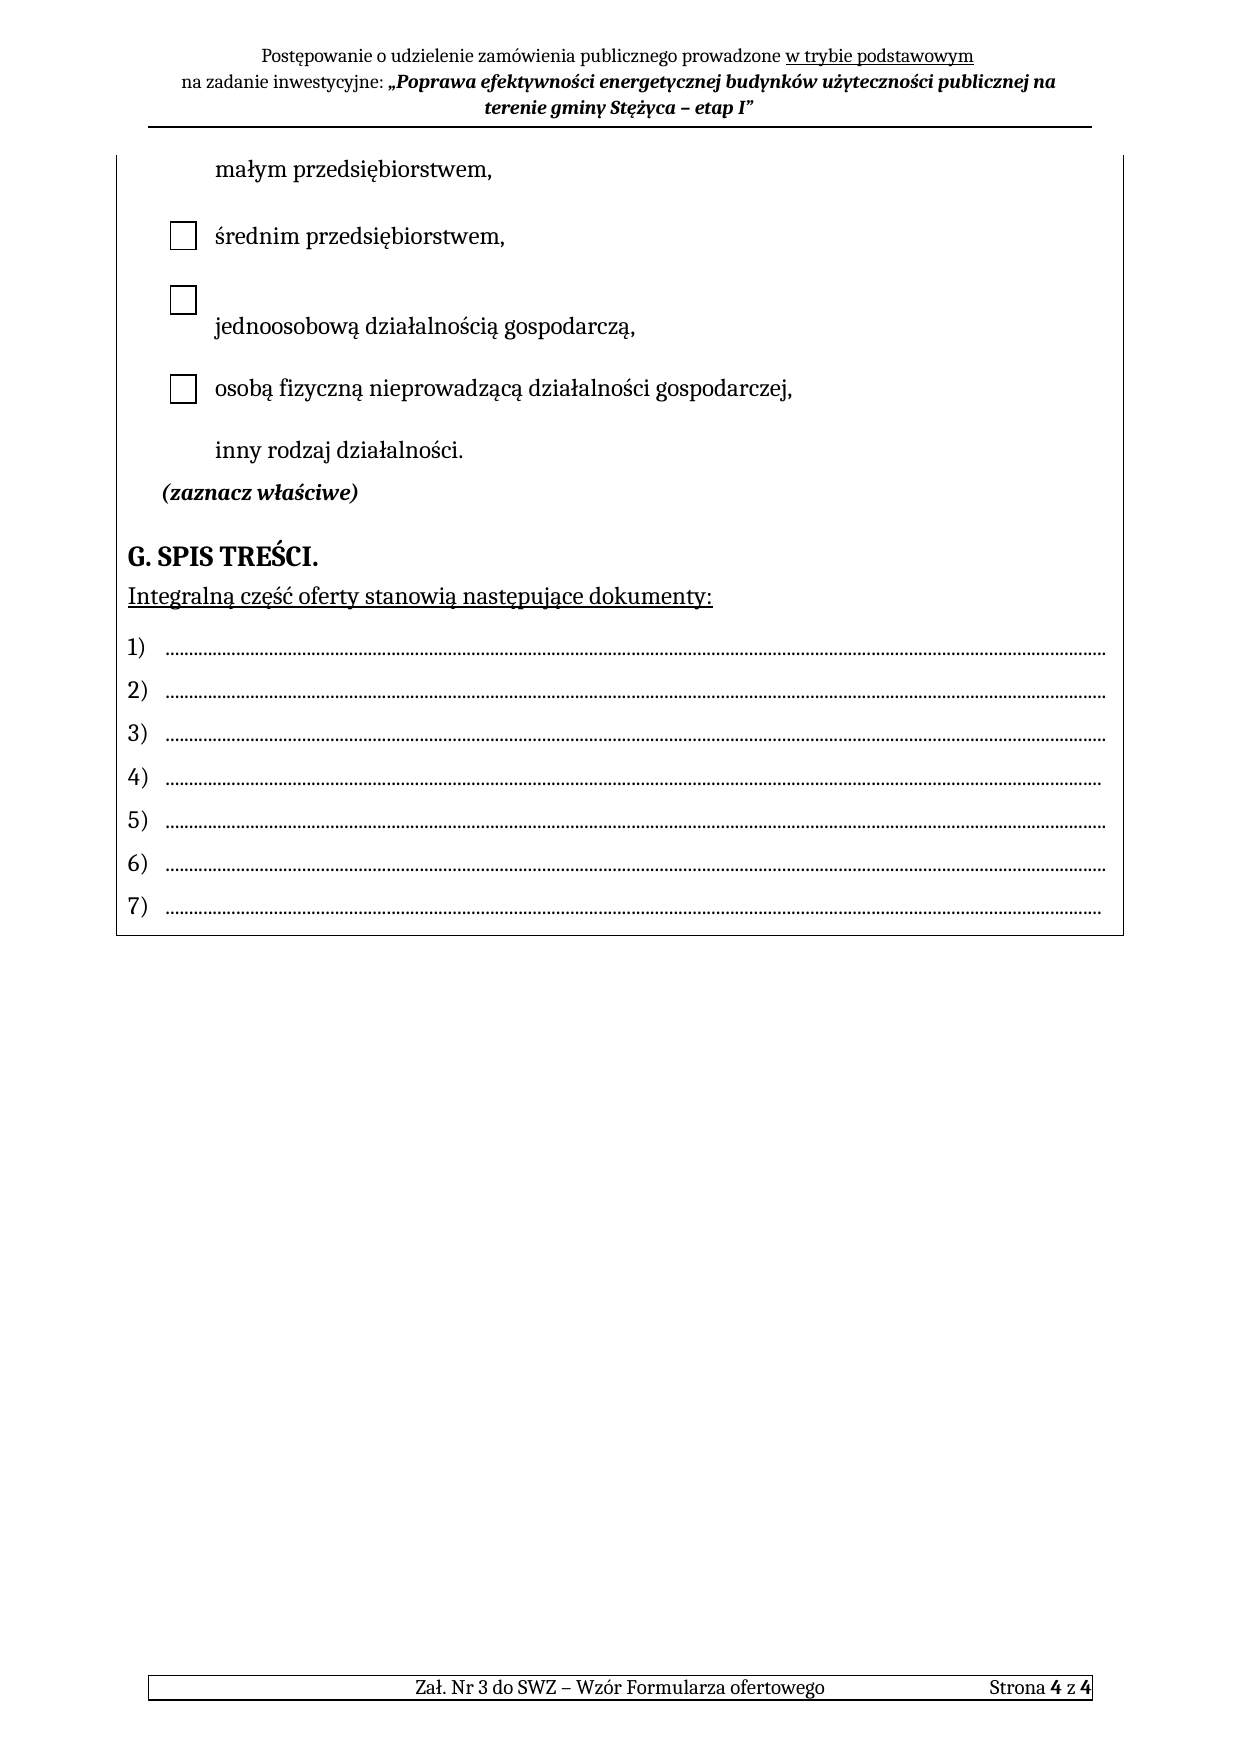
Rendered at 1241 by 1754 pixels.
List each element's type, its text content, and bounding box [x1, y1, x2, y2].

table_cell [117, 155, 1123, 528]
table_cell G. SPIS TREŚCI. Integralną część oferty stanowią następujące dokumenty: ........................................................................................................................................................................................................ ........................................................................................................................................................................................................ ........................................................................................................................................................................................................ ....................................................................................................................................................................................................... ........................................................................................................................................................................................................ ........................................................................................................................................................................................................ ....................................................................................................................................................................................................... [117, 528, 1123, 935]
